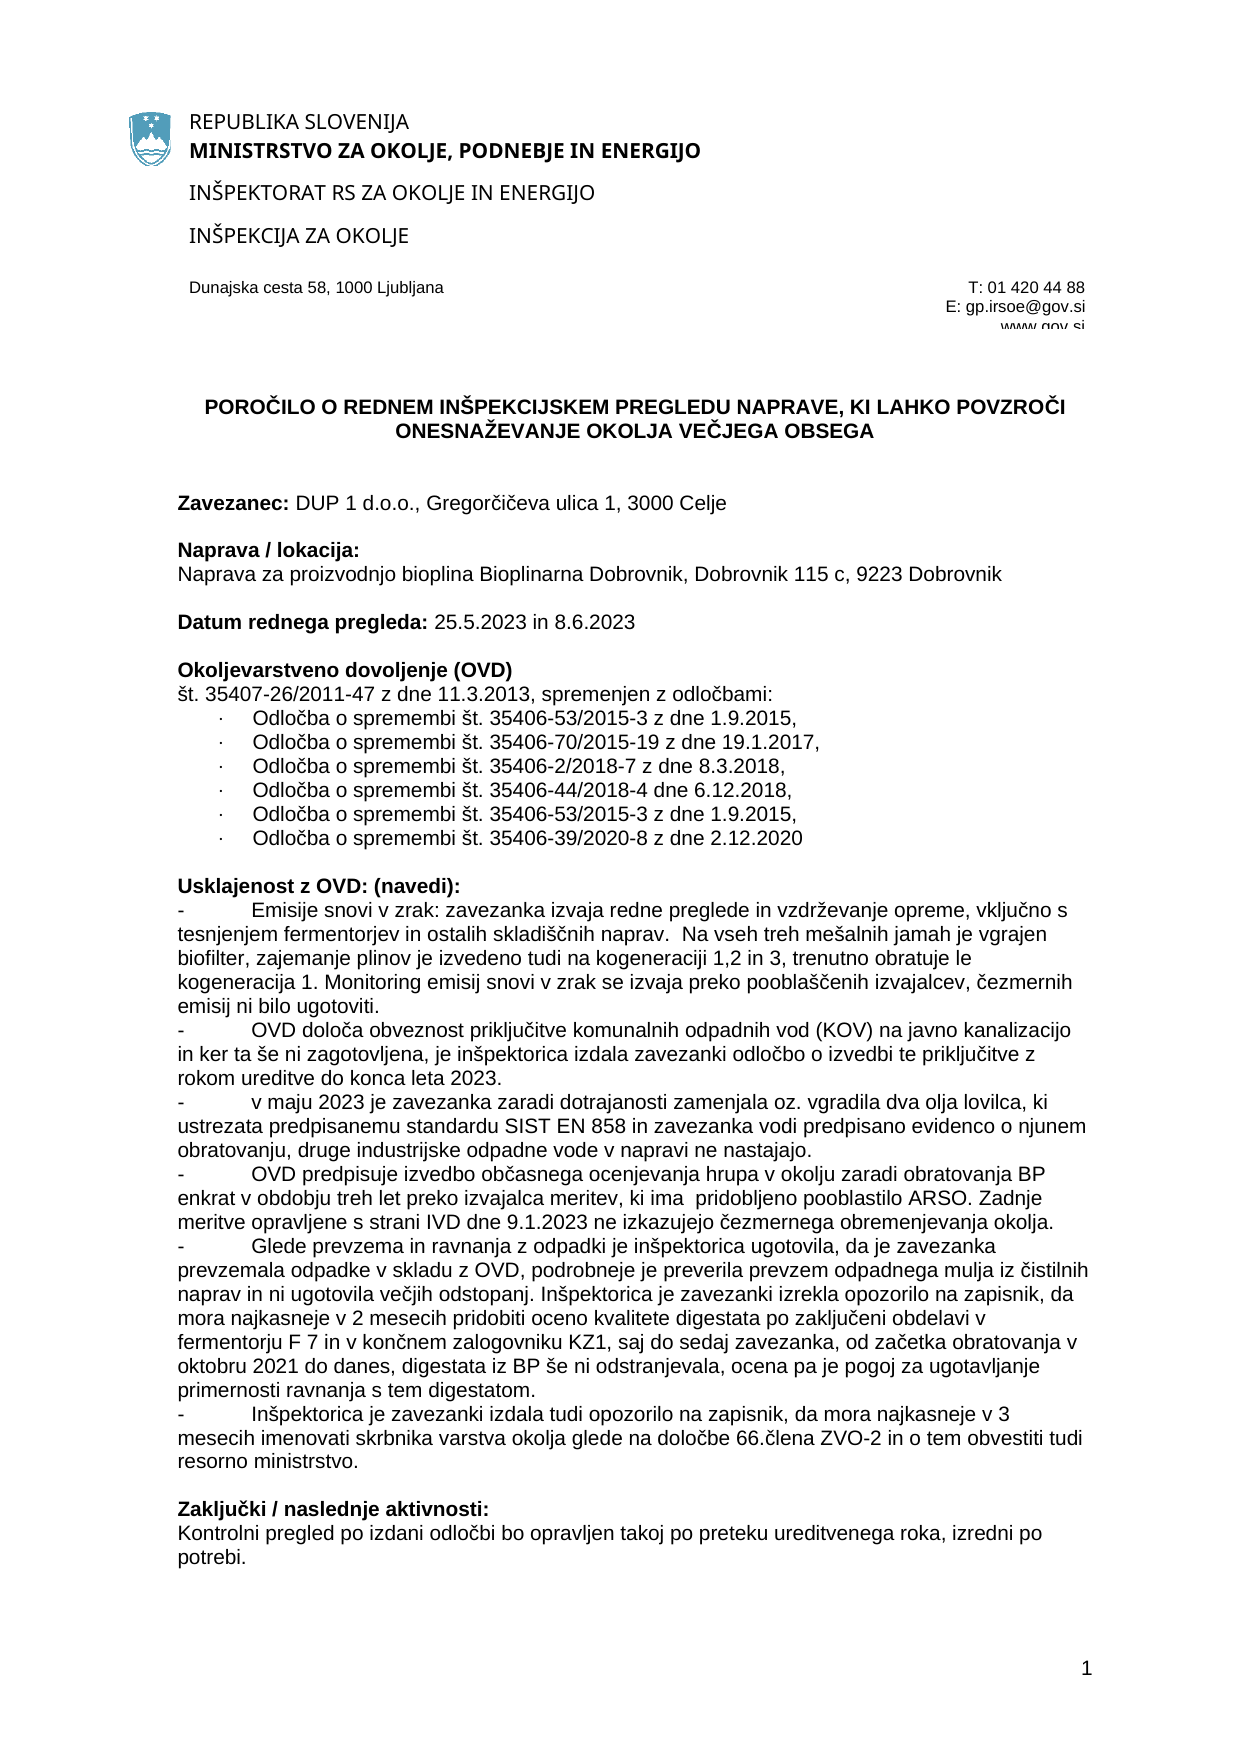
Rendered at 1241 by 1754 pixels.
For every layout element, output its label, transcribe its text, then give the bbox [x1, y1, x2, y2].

list Odločba o spremembi št. 35406-53/2015-3 z dne 1.9.2015, [215, 706, 1092, 730]
text - Emisije snovi v zrak: zavezanka izvaja redne preglede in vzdrževanje opreme, vključno s tesnjenjem fermentorjev in ostalih skladiščnih naprav. Na vseh treh mešalnih jamah je vgrajen biofilter, zajemanje plinov je izvedeno tudi na kogeneraciji 1,2 in 3, trenutno obratuje le kogeneracija 1. Monitoring emisij snovi v zrak se izvaja preko pooblaščenih izvajalcev, čezmernih emisij ni bilo ugotoviti. [177, 898, 1092, 1018]
text - Inšpektorica je zavezanki izdala tudi opozorilo na zapisnik, da mora najkasneje v 3 mesecih imenovati skrbnika varstva okolja glede na določbe 66.člena ZVO-2 in o tem obvestiti tudi resorno ministrstvo. [177, 1401, 1092, 1473]
text POROČILO O REDNEM INŠPEKCIJSKEM PREGLEDU NAPRAVE, KI LAHKO POVZROČI ONESNAŽEVANJE OKOLJA VEČJEGA OBSEGA [177, 394, 1092, 442]
text - OVD določa obveznost priključitve komunalnih odpadnih vod (KOV) na javno kanalizacijo in ker ta še ni zagotovljena, je inšpektorica izdala zavezanki odločbo o izvedbi te priključitve z rokom ureditve do konca leta 2023. [177, 1018, 1092, 1090]
text Zaključki / naslednje aktivnosti: [177, 1497, 1092, 1521]
text Datum rednega pregleda: 25.5.2023 in 8.6.2023 [177, 610, 1092, 634]
text Zavezanec: DUP 1 d.o.o., Gregorčičeva ulica 1, 3000 Celje [177, 490, 1092, 514]
text - v maju 2023 je zavezanka zaradi dotrajanosti zamenjala oz. vgradila dva olja lovilca, ki ustrezata predpisanemu standardu SIST EN 858 in zavezanka vodi predpisano evidenco o njunem obratovanju, druge industrijske odpadne vode v napravi ne nastajajo. [177, 1090, 1092, 1162]
text Usklajenost z OVD: (navedi): [177, 874, 1092, 898]
picture [126, 110, 171, 164]
text - OVD predpisuje izvedbo občasnega ocenjevanja hrupa v okolju zaradi obratovanja BP enkrat v obdobju treh let preko izvajalca meritev, ki ima pridobljeno pooblastilo ARSO. Zadnje meritve opravljene s strani IVD dne 9.1.2023 ne izkazujejo čezmernega obremenjevanja okolja. [177, 1162, 1092, 1234]
text Kontrolni pregled po izdani odločbi bo opravljen takoj po preteku ureditvenega roka, izredni po potrebi. [177, 1521, 1092, 1569]
text - Glede prevzema in ravnanja z odpadki je inšpektorica ugotovila, da je zavezanka prevzemala odpadke v skladu z OVD, podrobneje je preverila prevzem odpadnega mulja iz čistilnih naprav in ni ugotovila večjih odstopanj. Inšpektorica je zavezanki izrekla opozorilo na zapisnik, da mora najkasneje v 2 mesecih pridobiti oceno kvalitete digestata po zaključeni obdelavi v fermentorju F 7 in v končnem zalogovniku KZ1, saj do sedaj zavezanka, od začetka obratovanja v oktobru 2021 do danes, digestata iz BP še ni odstranjevala, ocena pa je pogoj za ugotavljanje primernosti ravnanja s tem digestatom. [177, 1234, 1092, 1401]
text Naprava za proizvodnjo bioplina Bioplinarna Dobrovnik, Dobrovnik 115 c, 9223 Dobrovnik [177, 562, 1092, 586]
text št. 35407-26/2011-47 z dne 11.3.2013, spremenjen z odločbami: [177, 682, 1092, 706]
text Okoljevarstveno dovoljenje (OVD) [177, 658, 1092, 682]
list Odločba o spremembi št. 35406-70/2015-19 z dne 19.1.2017, [215, 730, 1092, 754]
list Odločba o spremembi št. 35406-44/2018-4 dne 6.12.2018, [215, 778, 1092, 802]
list Odločba o spremembi št. 35406-39/2020-8 z dne 2.12.2020 [215, 826, 1092, 850]
list Odločba o spremembi št. 35406-53/2015-3 z dne 1.9.2015, [215, 802, 1092, 826]
list Odločba o spremembi št. 35406-2/2018-7 z dne 8.3.2018, [215, 754, 1092, 778]
text Naprava / lokacija: [177, 538, 1092, 562]
